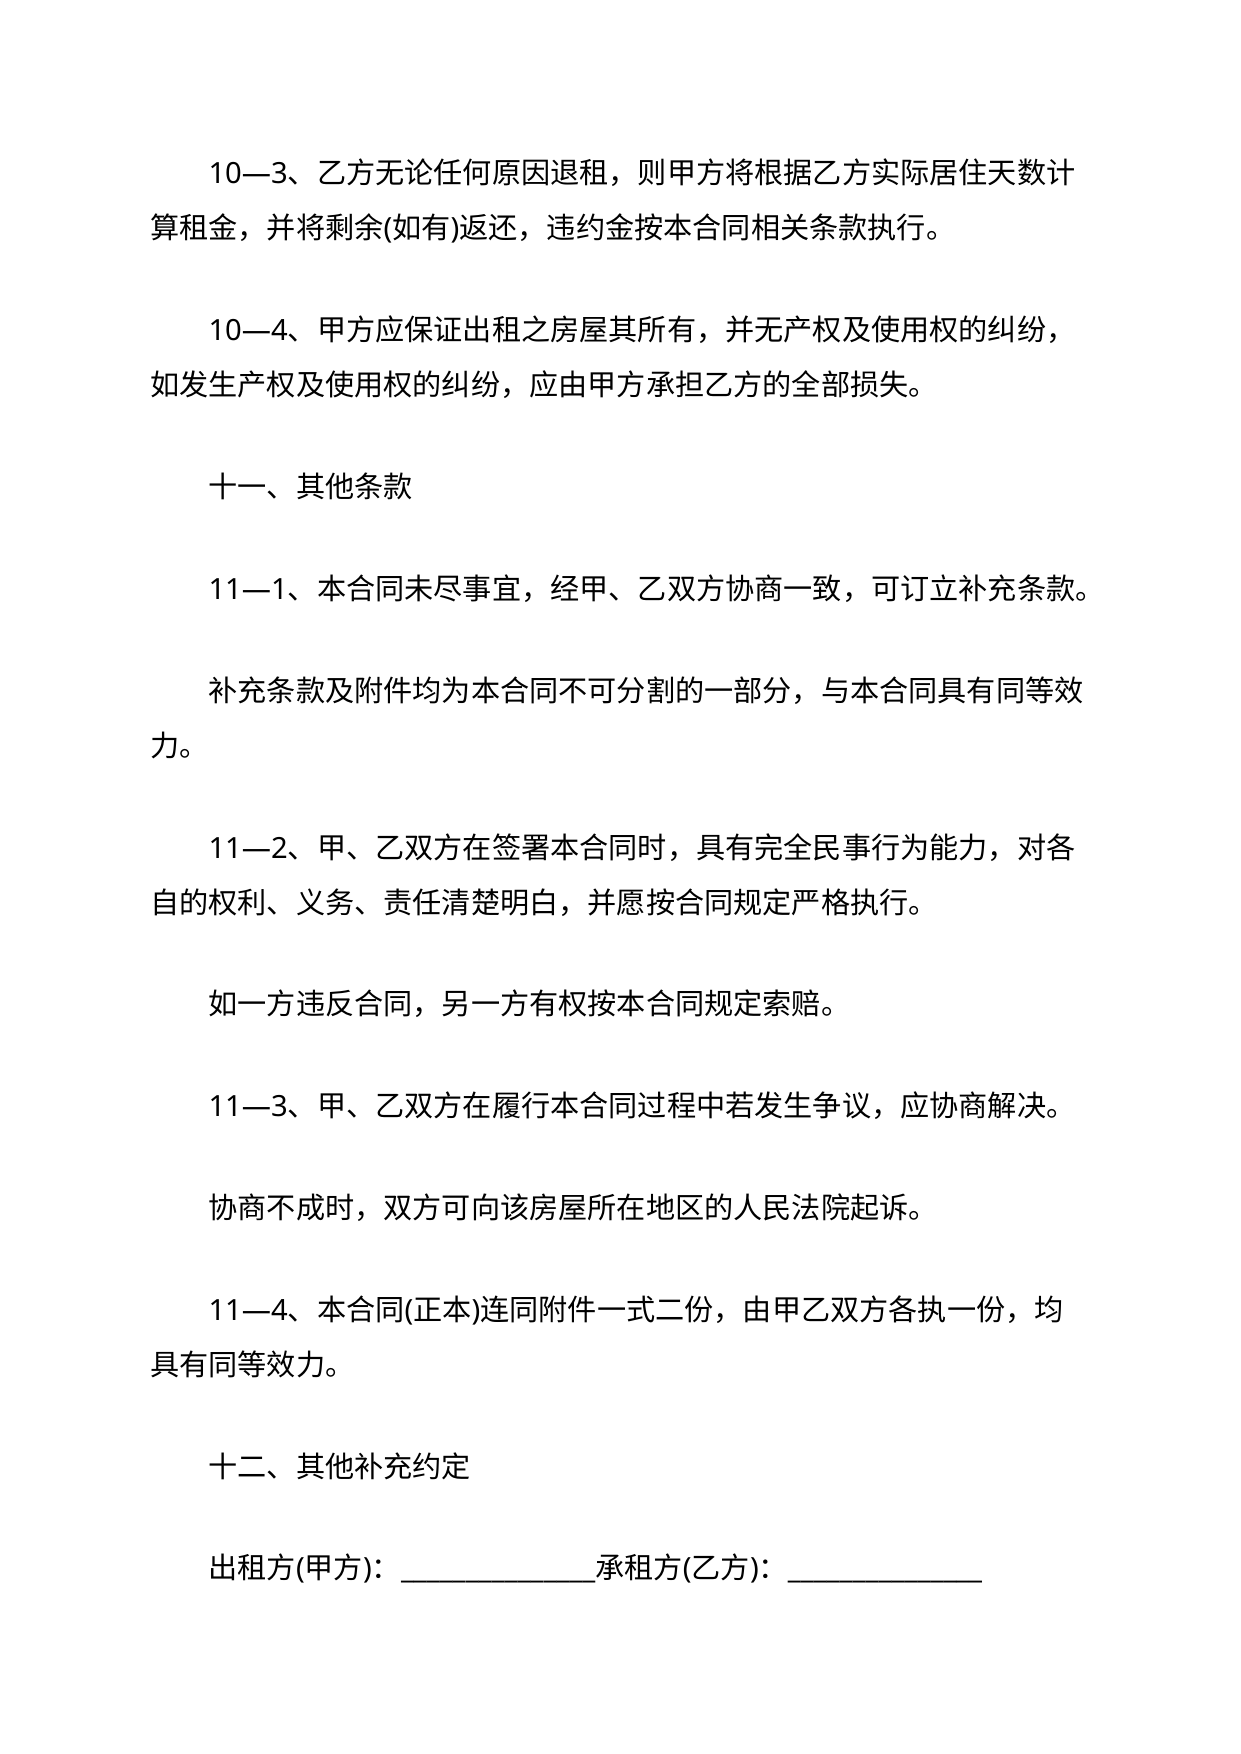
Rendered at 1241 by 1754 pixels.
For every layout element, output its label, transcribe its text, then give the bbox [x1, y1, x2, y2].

text 十一、其他条款 [150, 464, 1090, 506]
text 十二、其他补充约定 [150, 1443, 1090, 1486]
text 11—1、本合同未尽事宜，经甲、乙双方协商一致，可订立补充条款。 [150, 566, 1090, 608]
text 如一方违反合同，另一方有权按本合同规定索赔。 [150, 981, 1090, 1023]
text 补充条款及附件均为本合同不可分割的一部分，与本合同具有同等效力。 [150, 667, 1090, 765]
text 11—2、甲、乙双方在签署本合同时，具有完全民事行为能力，对各自的权利、义务、责任清楚明白，并愿按合同规定严格执行。 [150, 824, 1090, 921]
text 10—4、甲方应保证出租之房屋其所有，并无产权及使用权的纠纷，如发生产权及使用权的纠纷，应由甲方承担乙方的全部损失。 [150, 307, 1090, 404]
text 协商不成时，双方可向该房屋所在地区的人民法院起诉。 [150, 1185, 1090, 1227]
text 11—3、甲、乙双方在履行本合同过程中若发生争议，应协商解决。 [150, 1083, 1090, 1125]
text 10—3、乙方无论任何原因退租，则甲方将根据乙方实际居住天数计算租金，并将剩余(如有)返还，违约金按本合同相关条款执行。 [150, 150, 1090, 247]
text 11—4、本合同(正本)连同附件一式二份，由甲乙双方各执一份，均具有同等效力。 [150, 1286, 1090, 1384]
text 出租方(甲方)：_______________承租方(乙方)：_______________ [150, 1545, 1090, 1587]
